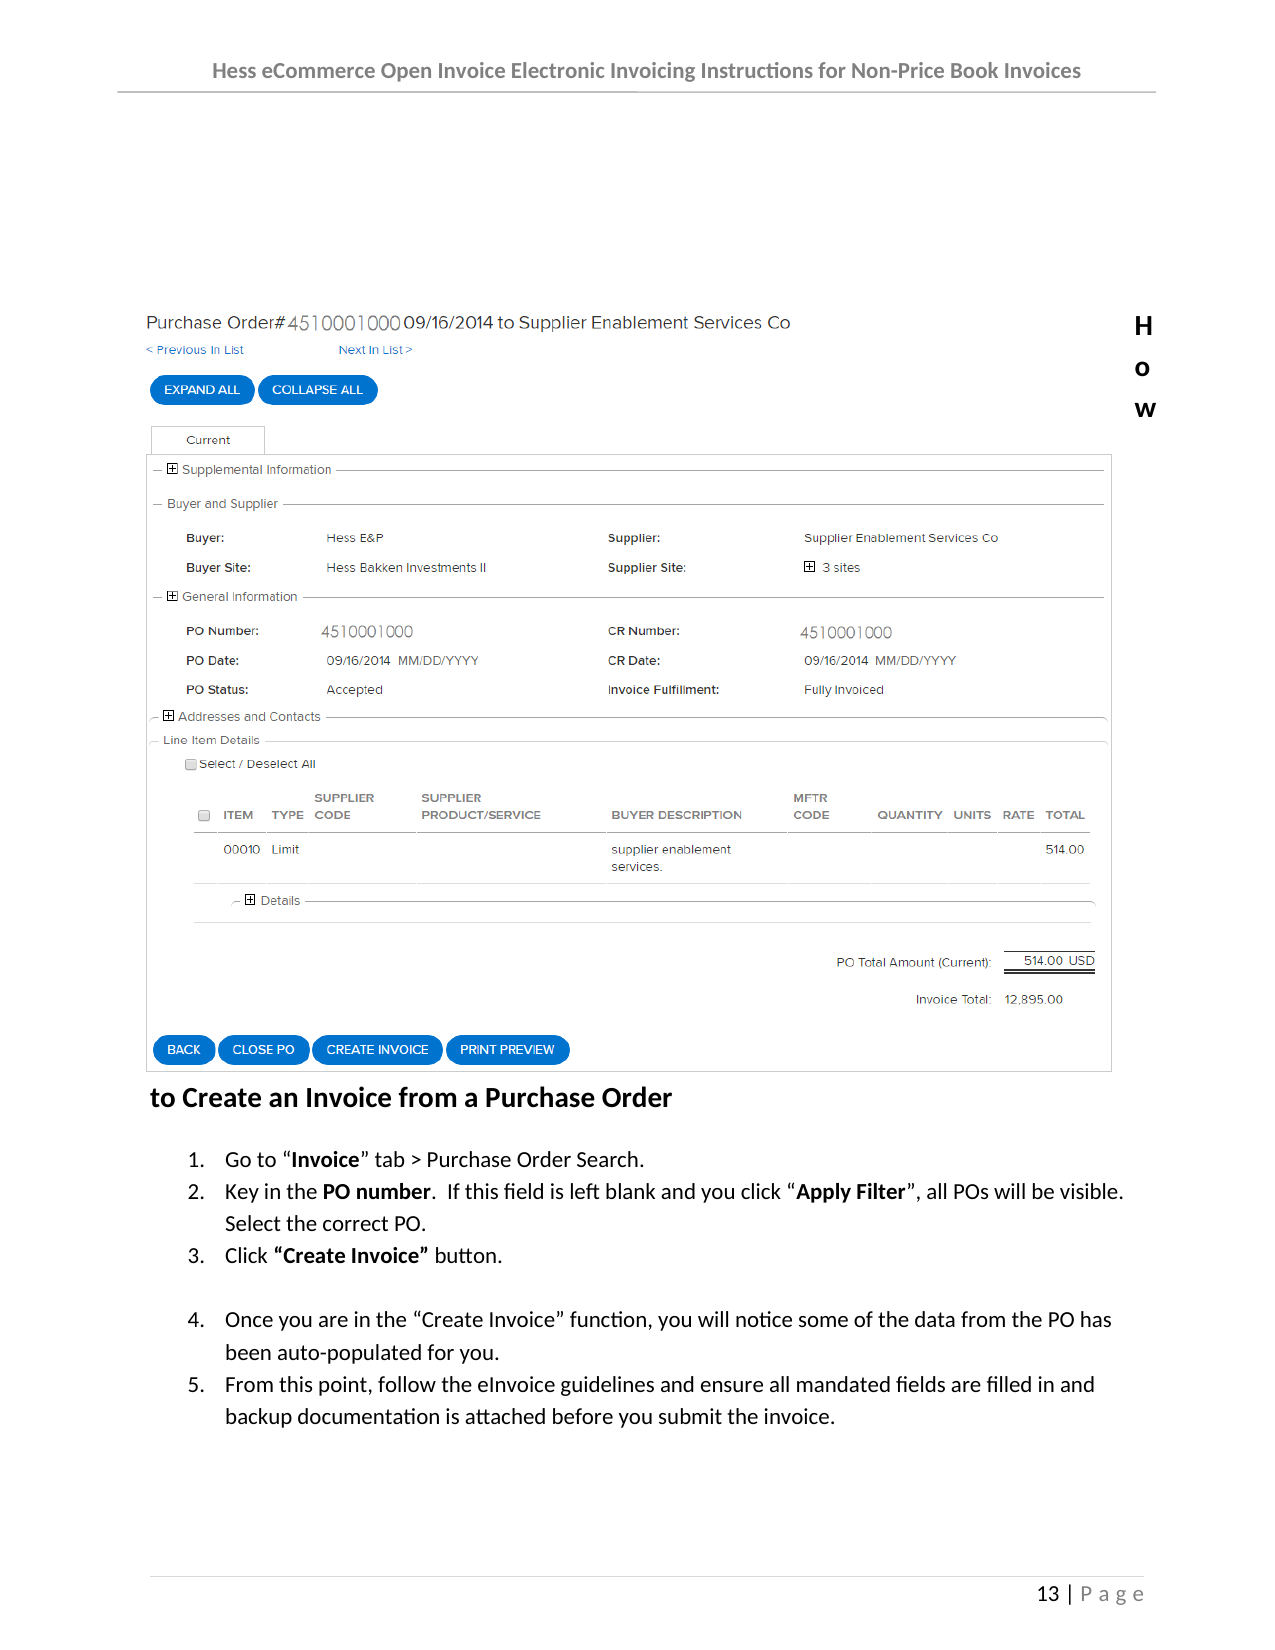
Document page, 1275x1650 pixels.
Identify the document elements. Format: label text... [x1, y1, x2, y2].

subtitle How to Create an Invoice from a Purchase Order [150, 307, 1144, 1114]
list Click “Create Invoice” button. [187, 1241, 1144, 1269]
list Go to “Invoice” tab > Purchase Order Search. [187, 1145, 1144, 1173]
list Once you are in the “Create Invoice” function, you will notice some of the data from the PO has been auto-populated for you. [187, 1306, 1144, 1366]
list From this point, follow the eInvoice guidelines and ensure all mandated fields are filled in and backup documentation is attached before you submit the invoice. [187, 1370, 1144, 1430]
list Key in the PO number. If this field is left blank and you click “Apply Filter”, all POs will be visible. Select the correct PO. [187, 1177, 1144, 1237]
